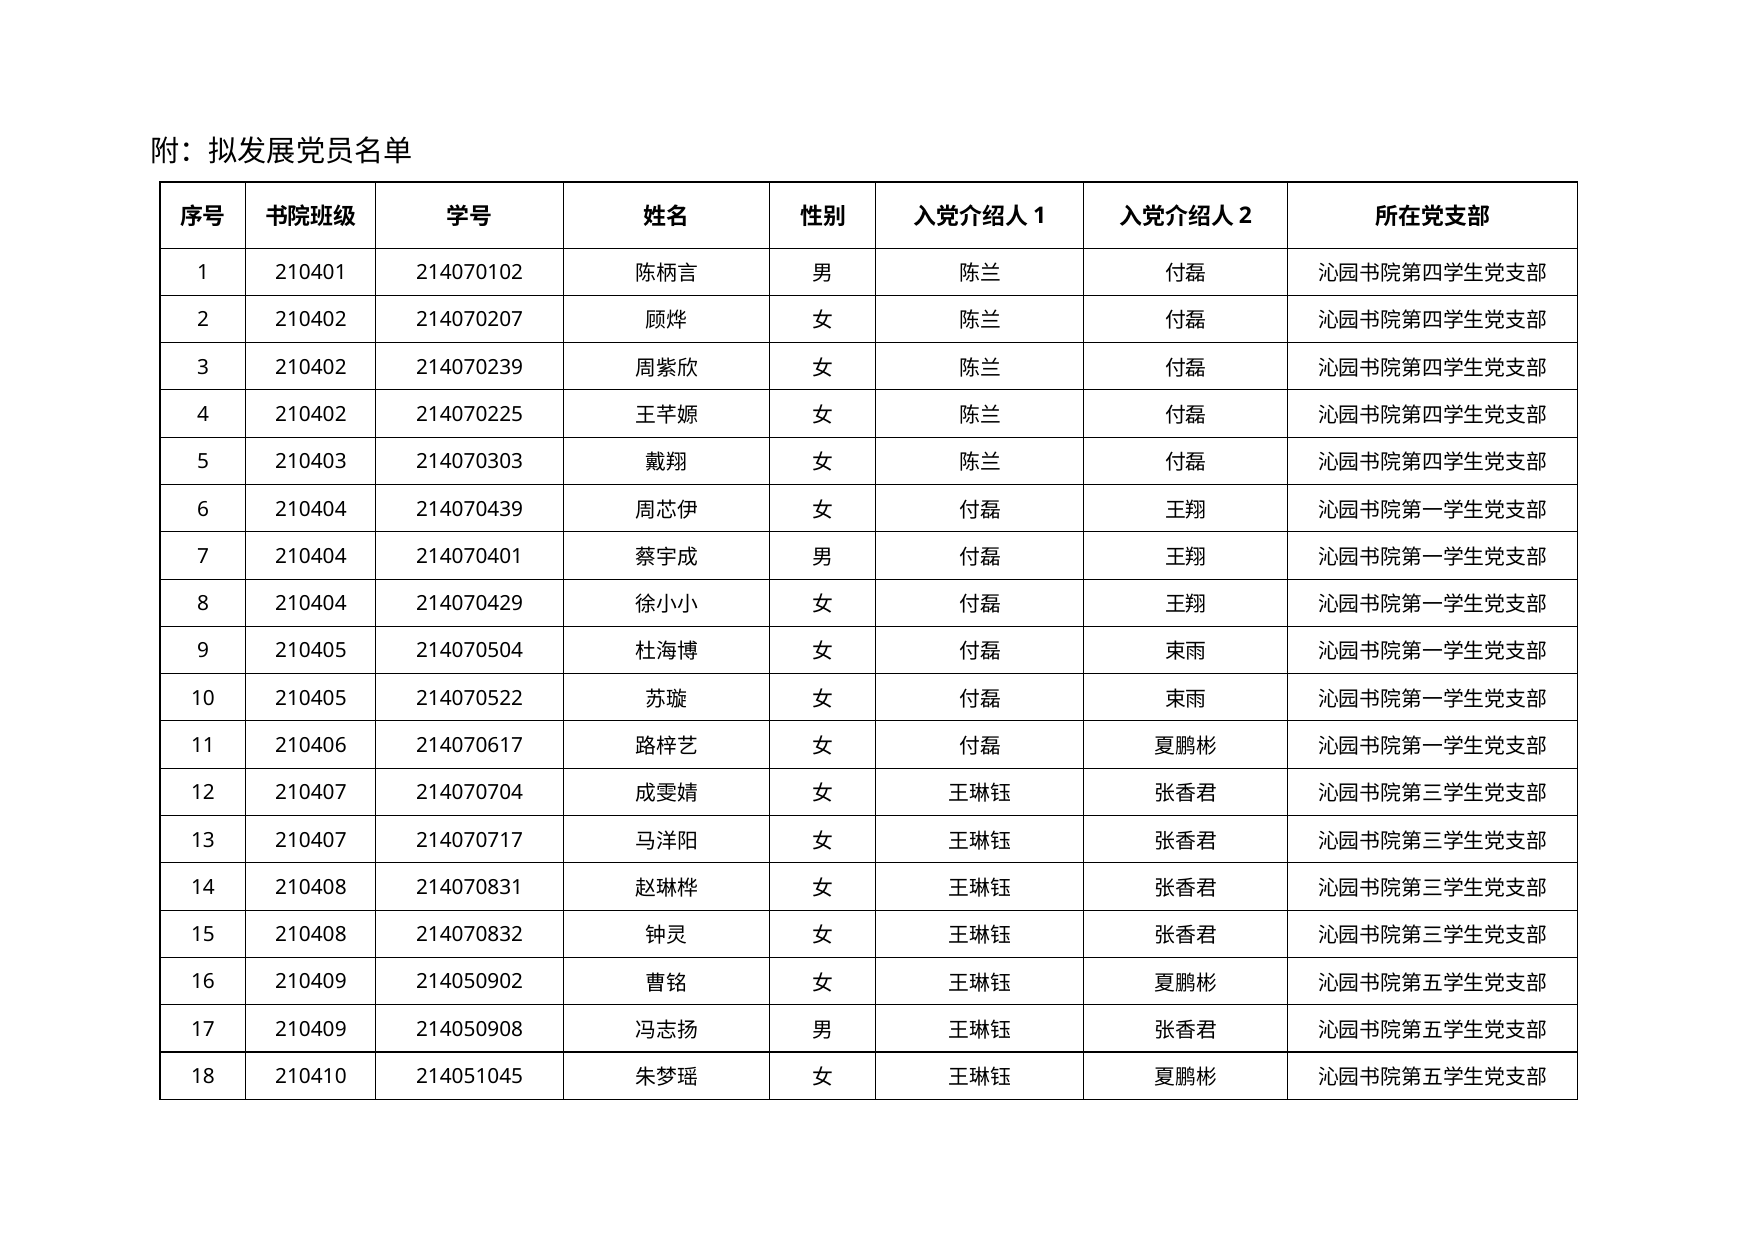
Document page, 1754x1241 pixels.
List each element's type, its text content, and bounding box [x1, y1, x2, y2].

table_cell 张香君 [1084, 816, 1287, 862]
table_cell 214070504 [376, 627, 563, 673]
table_cell 210409 [246, 958, 375, 1004]
table_cell 210408 [246, 863, 375, 909]
table_cell 女 [770, 721, 875, 768]
table_cell 沁园书院第三学生党支部 [1288, 816, 1577, 862]
table_cell 214070207 [376, 296, 563, 342]
table_cell 18 [161, 1053, 245, 1099]
table_cell 210405 [246, 627, 375, 673]
table_cell 214070401 [376, 532, 563, 578]
table_cell 女 [770, 769, 875, 815]
table_cell 赵琳桦 [564, 863, 769, 909]
table_cell 女 [770, 343, 875, 389]
table_cell 杜海博 [564, 627, 769, 673]
table_cell 女 [770, 390, 875, 437]
table_cell 曹铭 [564, 958, 769, 1004]
table_cell 王琳钰 [876, 769, 1083, 815]
table_cell 210403 [246, 438, 375, 484]
table_cell 214070225 [376, 390, 563, 437]
table_cell 沁园书院第三学生党支部 [1288, 863, 1577, 909]
table_header 学号 [376, 183, 563, 247]
table_cell 214070704 [376, 769, 563, 815]
table_cell 210404 [246, 532, 375, 578]
table_cell 10 [161, 674, 245, 720]
table_cell 4 [161, 390, 245, 437]
table_cell 付磊 [876, 485, 1083, 531]
table_cell 徐小小 [564, 580, 769, 626]
table_cell 沁园书院第四学生党支部 [1288, 343, 1577, 389]
text 附：拟发展党员名单 [150, 116, 1604, 181]
table_cell 女 [770, 580, 875, 626]
table_cell 沁园书院第三学生党支部 [1288, 911, 1577, 957]
table_cell 1 [161, 249, 245, 295]
table_cell 束雨 [1084, 627, 1287, 673]
table_cell 210402 [246, 296, 375, 342]
table_cell 王琳钰 [876, 1005, 1083, 1051]
table_header 所在党支部 [1288, 183, 1577, 247]
table_header 书院班级 [246, 183, 375, 247]
table_cell 付磊 [876, 532, 1083, 578]
table_header 入党介绍人1 [876, 183, 1083, 247]
table_cell 女 [770, 485, 875, 531]
table_cell 夏鹏彬 [1084, 1053, 1287, 1099]
table_cell 王琳钰 [876, 1053, 1083, 1099]
table_cell 7 [161, 532, 245, 578]
table_cell 210405 [246, 674, 375, 720]
table_cell 蔡宇成 [564, 532, 769, 578]
table_cell 付磊 [876, 721, 1083, 768]
table_cell 沁园书院第一学生党支部 [1288, 721, 1577, 768]
table_cell 沁园书院第四学生党支部 [1288, 438, 1577, 484]
table_cell 214070617 [376, 721, 563, 768]
table_cell 210408 [246, 911, 375, 957]
table_cell 王琳钰 [876, 816, 1083, 862]
table_cell 沁园书院第一学生党支部 [1288, 532, 1577, 578]
table_cell 女 [770, 958, 875, 1004]
table_cell 陈兰 [876, 343, 1083, 389]
table_cell 冯志扬 [564, 1005, 769, 1051]
table_cell 17 [161, 1005, 245, 1051]
table_cell 男 [770, 532, 875, 578]
table_cell 王芊嫄 [564, 390, 769, 437]
table_cell 214070239 [376, 343, 563, 389]
table_cell 男 [770, 1005, 875, 1051]
table_cell 214051045 [376, 1053, 563, 1099]
table_cell 夏鹏彬 [1084, 721, 1287, 768]
table_cell 马洋阳 [564, 816, 769, 862]
table_cell 戴翔 [564, 438, 769, 484]
table_cell 女 [770, 674, 875, 720]
table_cell 沁园书院第四学生党支部 [1288, 296, 1577, 342]
table_cell 张香君 [1084, 1005, 1287, 1051]
table_cell 王翔 [1084, 485, 1287, 531]
table_cell 210402 [246, 343, 375, 389]
table_cell 付磊 [1084, 438, 1287, 484]
table_cell 210402 [246, 390, 375, 437]
table_cell 沁园书院第五学生党支部 [1288, 1053, 1577, 1099]
table_cell 沁园书院第四学生党支部 [1288, 249, 1577, 295]
table_cell 14 [161, 863, 245, 909]
table_header 序号 [161, 183, 245, 247]
table_cell 女 [770, 627, 875, 673]
table_cell 束雨 [1084, 674, 1287, 720]
table_cell 付磊 [1084, 249, 1287, 295]
table_cell 13 [161, 816, 245, 862]
table_cell 沁园书院第一学生党支部 [1288, 580, 1577, 626]
table_cell 214070522 [376, 674, 563, 720]
table_cell 付磊 [876, 580, 1083, 626]
table_cell 陈兰 [876, 438, 1083, 484]
table_cell 210404 [246, 580, 375, 626]
table_cell 沁园书院第一学生党支部 [1288, 627, 1577, 673]
table_cell 9 [161, 627, 245, 673]
table_cell 15 [161, 911, 245, 957]
table_cell 214070102 [376, 249, 563, 295]
table_cell 16 [161, 958, 245, 1004]
table_cell 周芯伊 [564, 485, 769, 531]
table_cell 女 [770, 816, 875, 862]
table_cell 12 [161, 769, 245, 815]
table_cell 214070439 [376, 485, 563, 531]
table_cell 女 [770, 296, 875, 342]
table_cell 2 [161, 296, 245, 342]
table_cell 214070717 [376, 816, 563, 862]
table_cell 陈兰 [876, 249, 1083, 295]
table_cell 沁园书院第三学生党支部 [1288, 769, 1577, 815]
table_cell 夏鹏彬 [1084, 958, 1287, 1004]
table_cell 陈兰 [876, 296, 1083, 342]
table_cell 沁园书院第五学生党支部 [1288, 1005, 1577, 1051]
table_cell 214050908 [376, 1005, 563, 1051]
table_cell 214070303 [376, 438, 563, 484]
table_cell 钟灵 [564, 911, 769, 957]
table_cell 付磊 [1084, 296, 1287, 342]
table_cell 男 [770, 249, 875, 295]
table_cell 210407 [246, 816, 375, 862]
table_cell 210410 [246, 1053, 375, 1099]
table_cell 张香君 [1084, 863, 1287, 909]
table_cell 路梓艺 [564, 721, 769, 768]
table_cell 210401 [246, 249, 375, 295]
table_cell 张香君 [1084, 769, 1287, 815]
table_cell 沁园书院第一学生党支部 [1288, 485, 1577, 531]
table_cell 王琳钰 [876, 911, 1083, 957]
table_cell 214070832 [376, 911, 563, 957]
table_cell 付磊 [1084, 343, 1287, 389]
table_cell 沁园书院第五学生党支部 [1288, 958, 1577, 1004]
table_cell 付磊 [1084, 390, 1287, 437]
table_cell 3 [161, 343, 245, 389]
table_cell 11 [161, 721, 245, 768]
table_cell 顾烨 [564, 296, 769, 342]
table_cell 苏璇 [564, 674, 769, 720]
table_cell 周紫欣 [564, 343, 769, 389]
table_header 入党介绍人2 [1084, 183, 1287, 247]
table_cell 210409 [246, 1005, 375, 1051]
table_cell 5 [161, 438, 245, 484]
table_cell 沁园书院第四学生党支部 [1288, 390, 1577, 437]
table_cell 付磊 [876, 674, 1083, 720]
table_cell 6 [161, 485, 245, 531]
table_cell 214070831 [376, 863, 563, 909]
table_cell 朱梦瑶 [564, 1053, 769, 1099]
table_cell 沁园书院第一学生党支部 [1288, 674, 1577, 720]
table_cell 王琳钰 [876, 958, 1083, 1004]
table_cell 女 [770, 1053, 875, 1099]
table_cell 女 [770, 863, 875, 909]
table_cell 210404 [246, 485, 375, 531]
table_cell 210406 [246, 721, 375, 768]
table_cell 王翔 [1084, 580, 1287, 626]
table_cell 214070429 [376, 580, 563, 626]
table_cell 陈兰 [876, 390, 1083, 437]
table_cell 214050902 [376, 958, 563, 1004]
table_cell 王琳钰 [876, 863, 1083, 909]
table_cell 210407 [246, 769, 375, 815]
table_cell 付磊 [876, 627, 1083, 673]
table_cell 女 [770, 438, 875, 484]
table_header 性别 [770, 183, 875, 247]
table_cell 王翔 [1084, 532, 1287, 578]
table_cell 8 [161, 580, 245, 626]
table_cell 张香君 [1084, 911, 1287, 957]
table_header 姓名 [564, 183, 769, 247]
table_cell 成雯婧 [564, 769, 769, 815]
table_cell 陈柄言 [564, 249, 769, 295]
table_cell 女 [770, 911, 875, 957]
